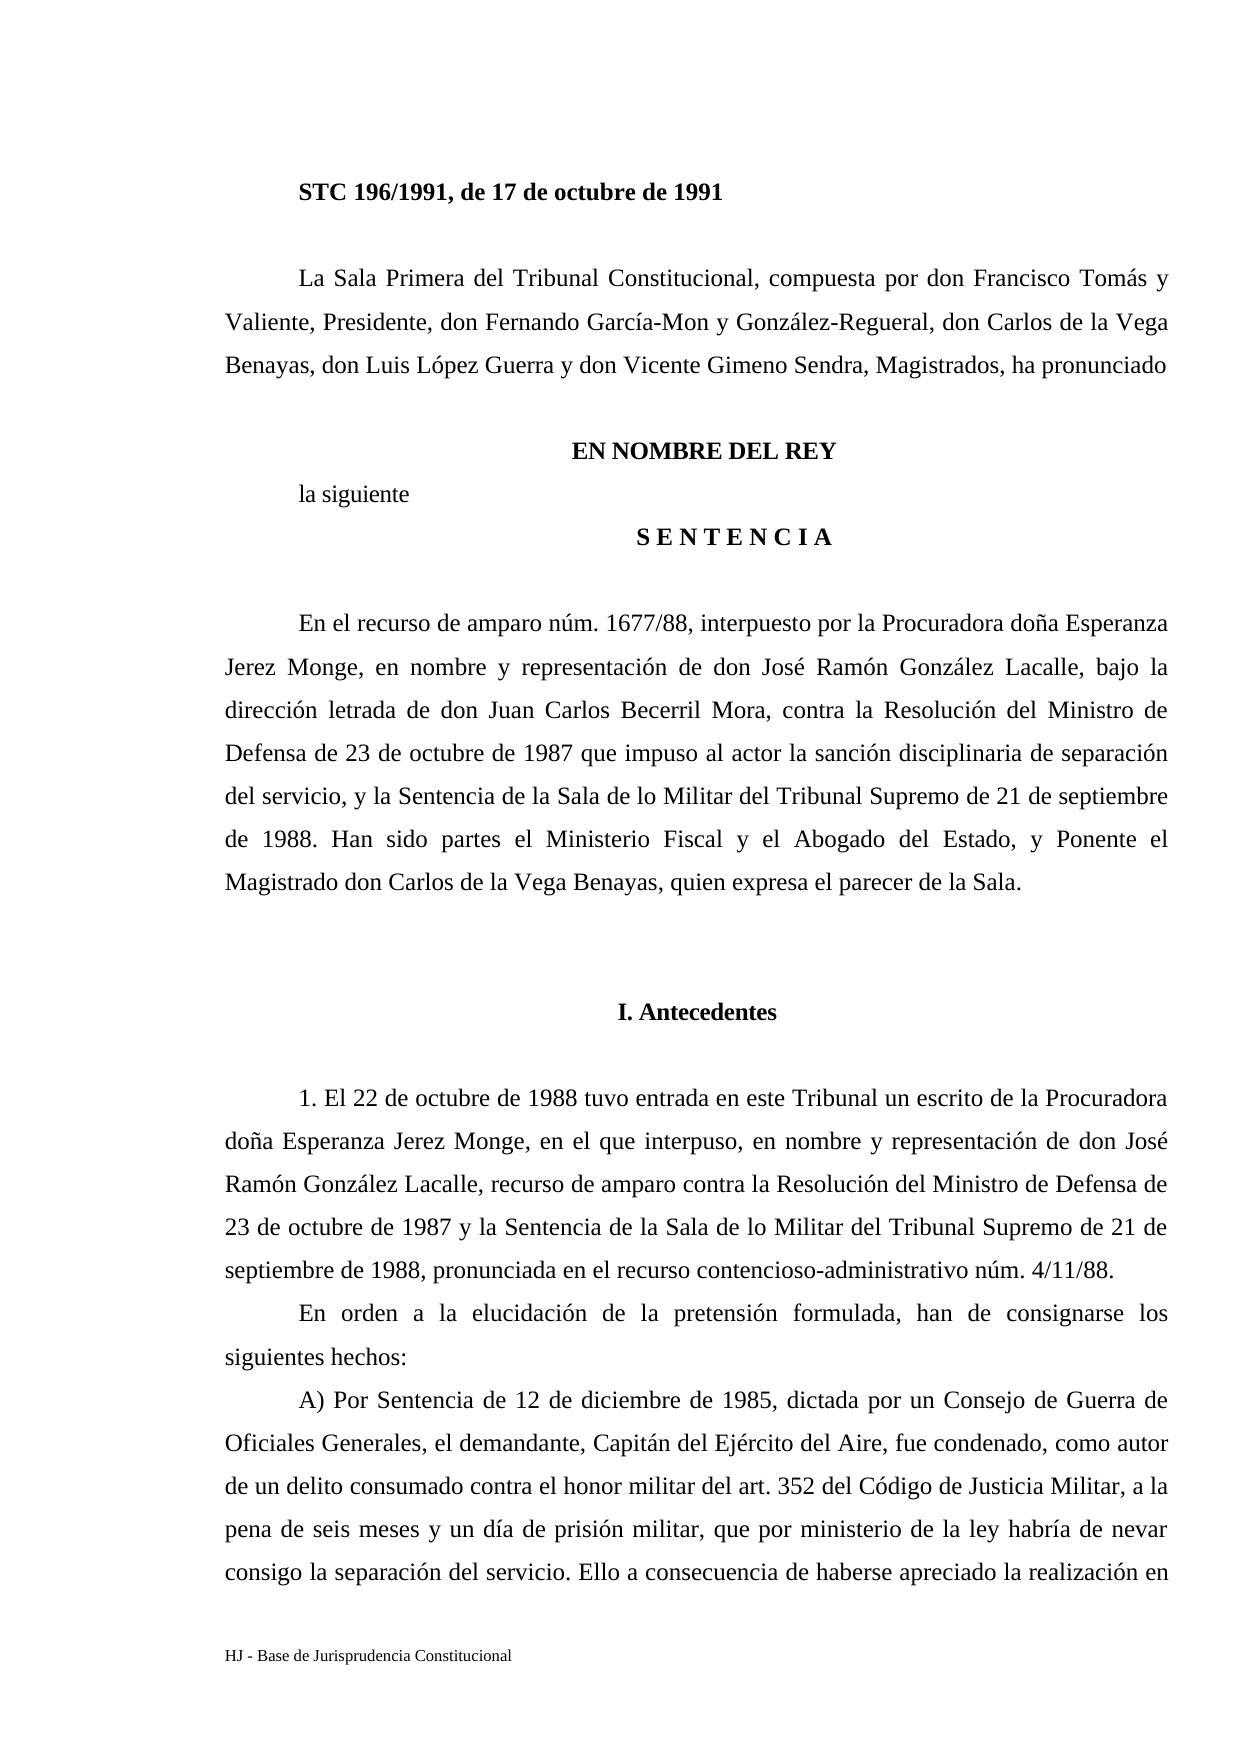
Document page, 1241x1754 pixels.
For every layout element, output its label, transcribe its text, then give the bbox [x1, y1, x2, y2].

text la siguiente [224, 479, 1110, 508]
text S E N T E N C I A [224, 522, 1169, 551]
text En orden a la elucidación de la pretensión formulada, han de consignarse los siguientes hechos: [224, 1298, 1169, 1370]
text EN NOMBRE DEL REY [224, 436, 1110, 465]
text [224, 1385, 1169, 1586]
text STC 196/1991, de 17 de octubre de 1991 [224, 177, 1169, 206]
text En el recurso de amparo núm. 1677/88, interpuesto por la Procuradora doña Esperanza Jerez Monge, en nombre y representación de don José Ramón González Lacalle, bajo la dirección letrada de don Juan Carlos Becerril Mora, contra la Resolución del Ministro de Defensa de 23 de octubre de 1987 que impuso al actor la sanción disciplinaria de separación del servicio, y la Sentencia de la Sala de lo Militar del Tribunal Supremo de 21 de septiembre de 1988. Han sido partes el Ministerio Fiscal y el Abogado del Estado, y Ponente el Magistrado don Carlos de la Vega Benayas, quien expresa el parecer de la Sala. [224, 608, 1169, 896]
text La Sala Primera del Tribunal Constitucional, compuesta por don Francisco Tomás y Valiente, Presidente, don Fernando García-Mon y González-Regueral, don Carlos de la Vega Benayas, don Luis López Guerra y don Vicente Gimeno Sendra, Magistrados, ha pronunciado [224, 263, 1169, 378]
text 1. El 22 de octubre de 1988 tuvo entrada en este Tribunal un escrito de la Procuradora doña Esperanza Jerez Monge, en el que interpuso, en nombre y representación de don José Ramón González Lacalle, recurso de amparo contra la Resolución del Ministro de Defensa de 23 de octubre de 1987 y la Sentencia de la Sala de lo Militar del Tribunal Supremo de 21 de septiembre de 1988, pronunciada en el recurso contencioso-administrativo núm. 4/11/88. [224, 1083, 1169, 1284]
text I. Antecedentes [224, 997, 1169, 1025]
